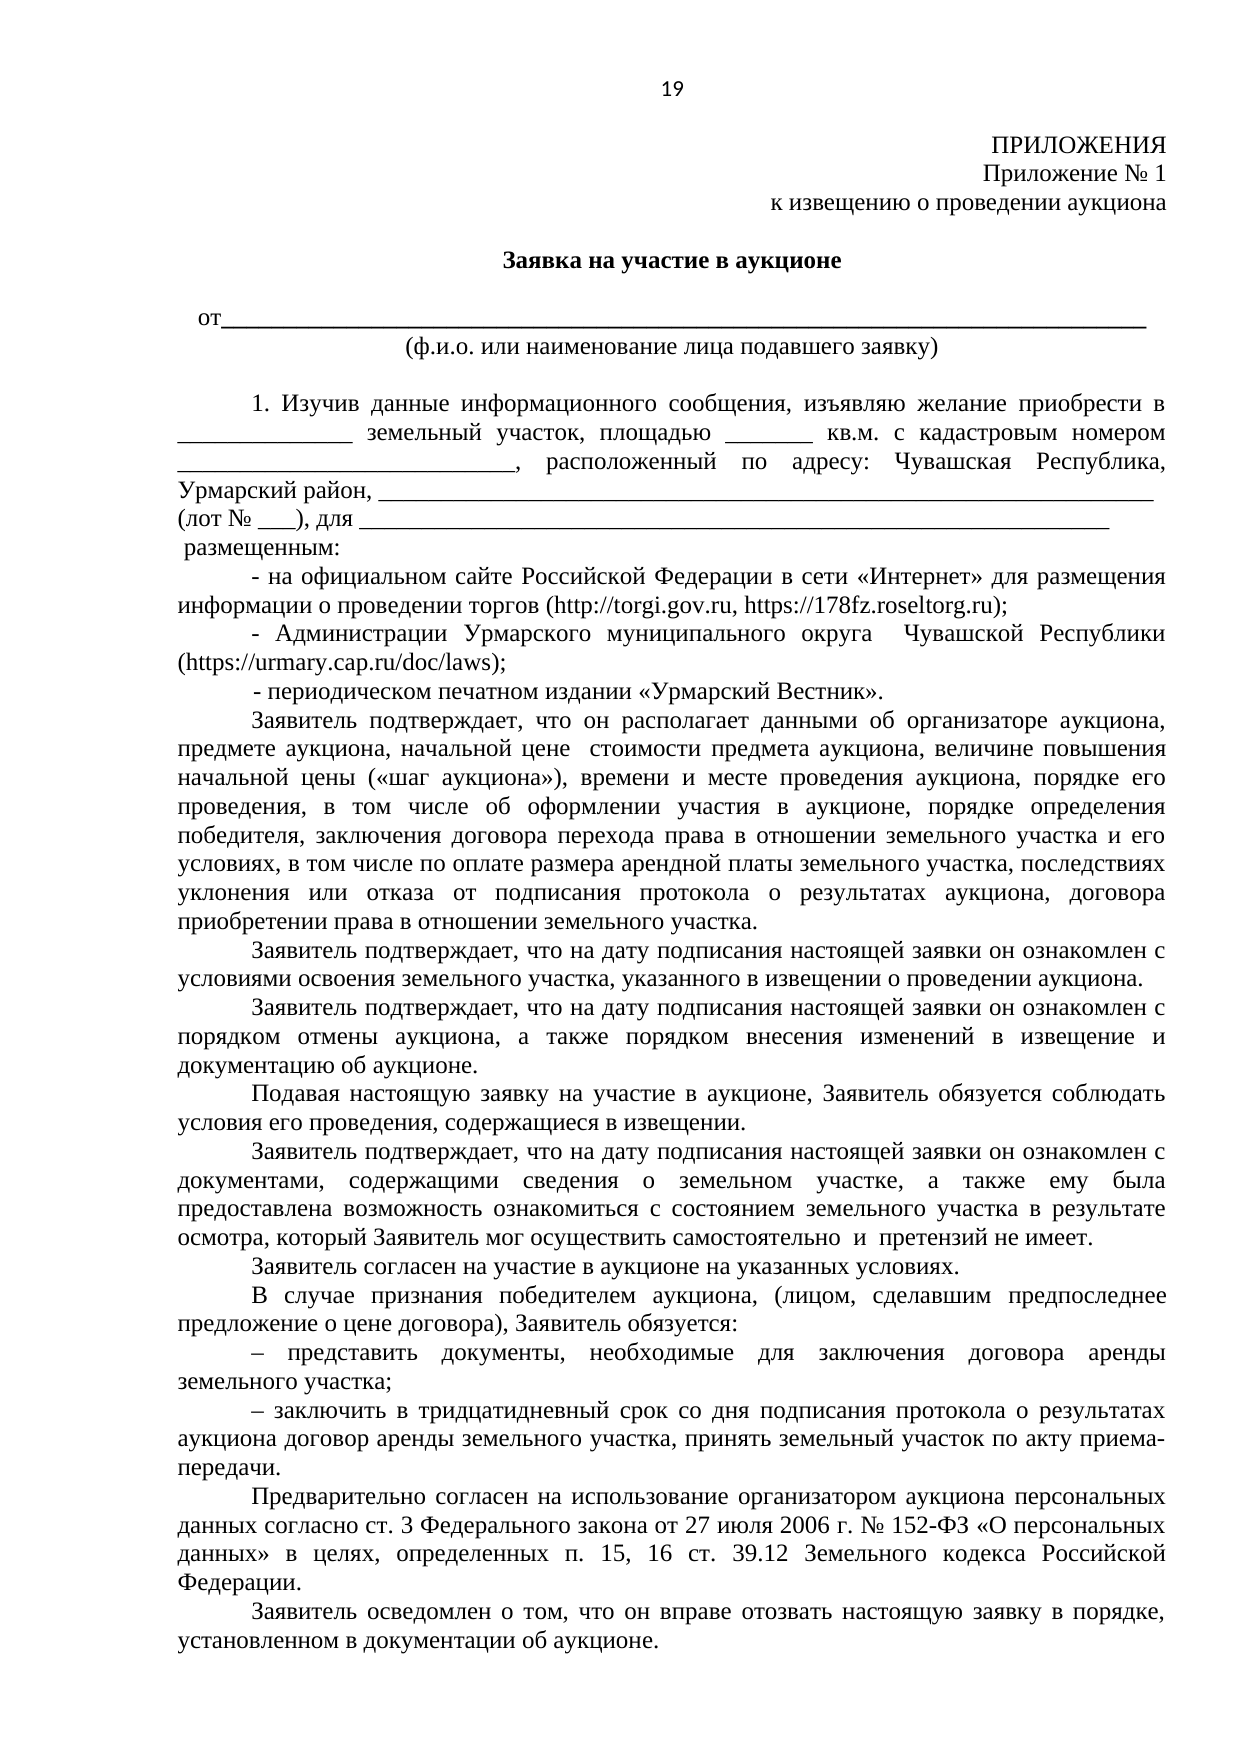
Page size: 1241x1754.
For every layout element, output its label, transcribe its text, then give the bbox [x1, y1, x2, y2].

text Заявитель согласен на участие в аукционе на указанных условиях. [177, 1251, 1167, 1280]
text 1. Изучив данные информационного сообщения, изъявляю желание приобрести в ______________ земельный участок, площадью _______ кв.м. с кадастровым номером ___________________________, расположенный по адресу: Чувашская Республика, Урмарский район, ______________________________________________________________ [177, 388, 1167, 503]
text ПРИЛОЖЕНИЯ [177, 130, 1167, 158]
text - Администрации Урмарского муниципального округа Чувашской Республики (https://urmary.cap.ru/doc/laws); [177, 618, 1167, 676]
text (лот № ___), для ____________________________________________________________ [177, 503, 1167, 532]
text Приложение № 1 [177, 158, 1167, 187]
text Заявка на участие в аукционе [177, 245, 1167, 273]
text – представить документы, необходимые для заключения договора аренды земельного участка; [177, 1337, 1167, 1395]
text Заявитель подтверждает, что на дату подписания настоящей заявки он ознакомлен с документами, содержащими сведения о земельном участке, а также ему была предоставлена возможность ознакомиться с состоянием земельного участка в результате осмотра, который Заявитель мог осуществить самостоятельно и претензий не имеет. [177, 1136, 1167, 1251]
text Подавая настоящую заявку на участие в аукционе, Заявитель обязуется соблюдать условия его проведения, содержащиеся в извещении. [177, 1078, 1167, 1136]
text Заявитель подтверждает, что на дату подписания настоящей заявки он ознакомлен с условиями освоения земельного участка, указанного в извещении о проведении аукциона. [177, 935, 1167, 992]
text к извещению о проведении аукциона [177, 187, 1167, 216]
text - на официальном сайте Российской Федерации в сети «Интернет» для размещения информации о проведении торгов (http://torgi.gov.ru, https://178fz.roseltorg.ru); [177, 561, 1167, 618]
text – заключить в тридцатидневный срок со дня подписания протокола о результатах аукциона договор аренды земельного участка, принять земельный участок по акту приема-передачи. [177, 1395, 1167, 1481]
text - периодическом печатном издании «Урмарский Вестник». [177, 676, 1162, 705]
text В случае признания победителем аукциона, (лицом, сделавшим предпоследнее предложение о цене договора), Заявитель обязуется: [177, 1280, 1167, 1337]
text размещенным: [177, 532, 1167, 561]
text Заявитель подтверждает, что на дату подписания настоящей заявки он ознакомлен с порядком отмены аукциона, а также порядком внесения изменений в извещение и документацию об аукционе. [177, 992, 1167, 1078]
text от__________________________________________________________________________ [177, 302, 1167, 331]
text Предварительно согласен на использование организатором аукциона персональных данных согласно ст. 3 Федерального закона от 27 июля 2006 г. № 152-ФЗ «О персональных данных» в целях, определенных п. 15, 16 ст. 39.12 Земельного кодекса Российской Федерации. [177, 1481, 1167, 1596]
text (ф.и.о. или наименование лица подавшего заявку) [177, 331, 1167, 360]
text Заявитель осведомлен о том, что он вправе отозвать настоящую заявку в порядке, установленном в документации об аукционе. [177, 1596, 1167, 1653]
text Заявитель подтверждает, что он располагает данными об организаторе аукциона, предмете аукциона, начальной цене стоимости предмета аукциона, величине повышения начальной цены («шаг аукциона»), времени и месте проведения аукциона, порядке его проведения, в том числе об оформлении участия в аукционе, порядке определения победителя, заключения договора перехода права в отношении земельного участка и его условиях, в том числе по оплате размера арендной платы земельного участка, последствиях уклонения или отказа от подписания протокола о результатах аукциона, договора приобретении права в отношении земельного участка. [177, 705, 1167, 935]
